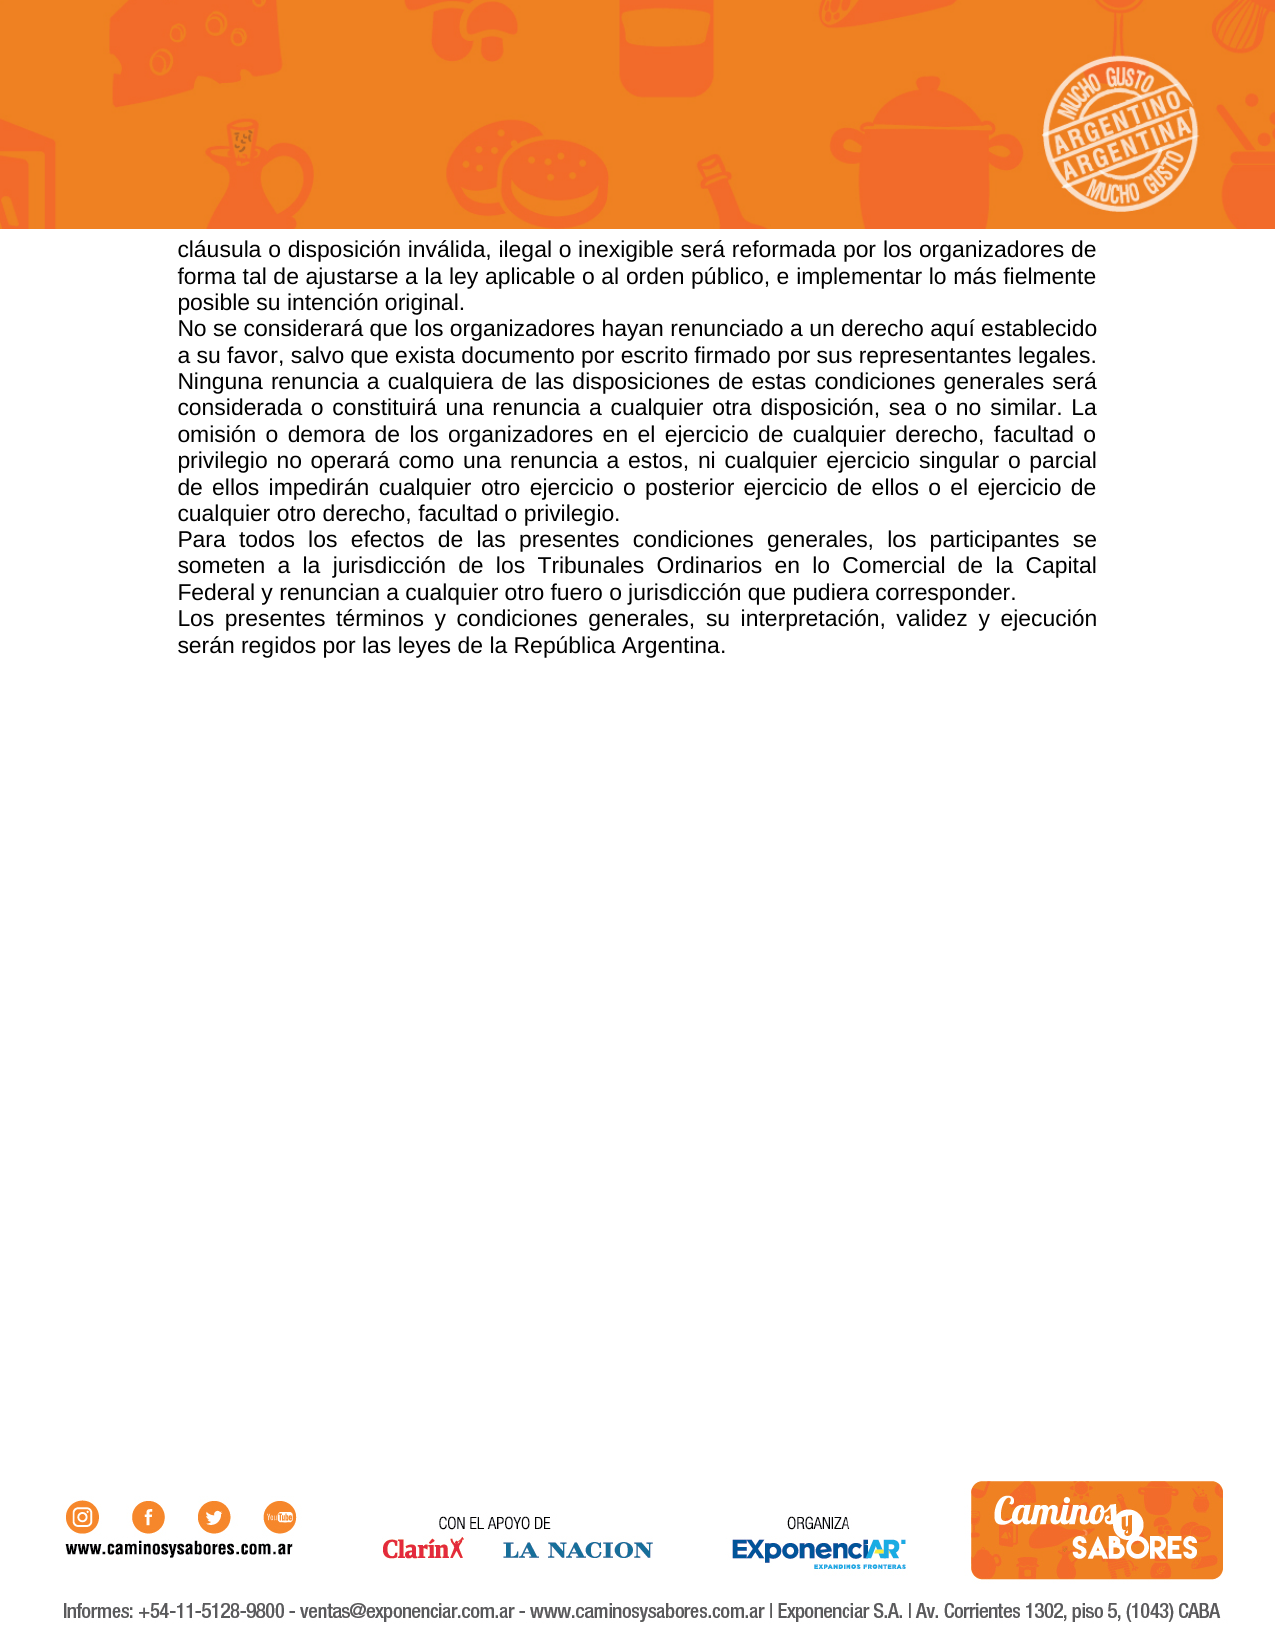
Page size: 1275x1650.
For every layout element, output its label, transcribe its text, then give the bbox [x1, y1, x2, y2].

text No se considerará que los organizadores hayan renunciado a un derecho aquí establecido a su favor, salvo que exista documento por escrito firmado por sus representantes legales. Ninguna renuncia a cualquiera de las disposiciones de estas condiciones generales será considerada o constituirá una renuncia a cualquier otra disposición, sea o no similar. La omisión o demora de los organizadores en el ejercicio de cualquier derecho, facultad o privilegio no operará como una renuncia a estos, ni cualquier ejercicio singular o parcial de ellos impedirán cualquier otro ejercicio o posterior ejercicio de ellos o el ejercicio de cualquier otro derecho, facultad o privilegio. [177, 315, 1098, 526]
picture [0, 0, 1275, 229]
text Para todos los efectos de las presentes condiciones generales, los participantes se someten a la jurisdicción de los Tribunales Ordinarios en lo Comercial de la Capital Federal y renuncian a cualquier otro fuero o jurisdicción que pudiera corresponder. [177, 526, 1098, 605]
text Los presentes términos y condiciones generales, su interpretación, validez y ejecución serán regidos por las leyes de la República Argentina. [177, 605, 1098, 658]
picture [22, 1472, 1261, 1627]
